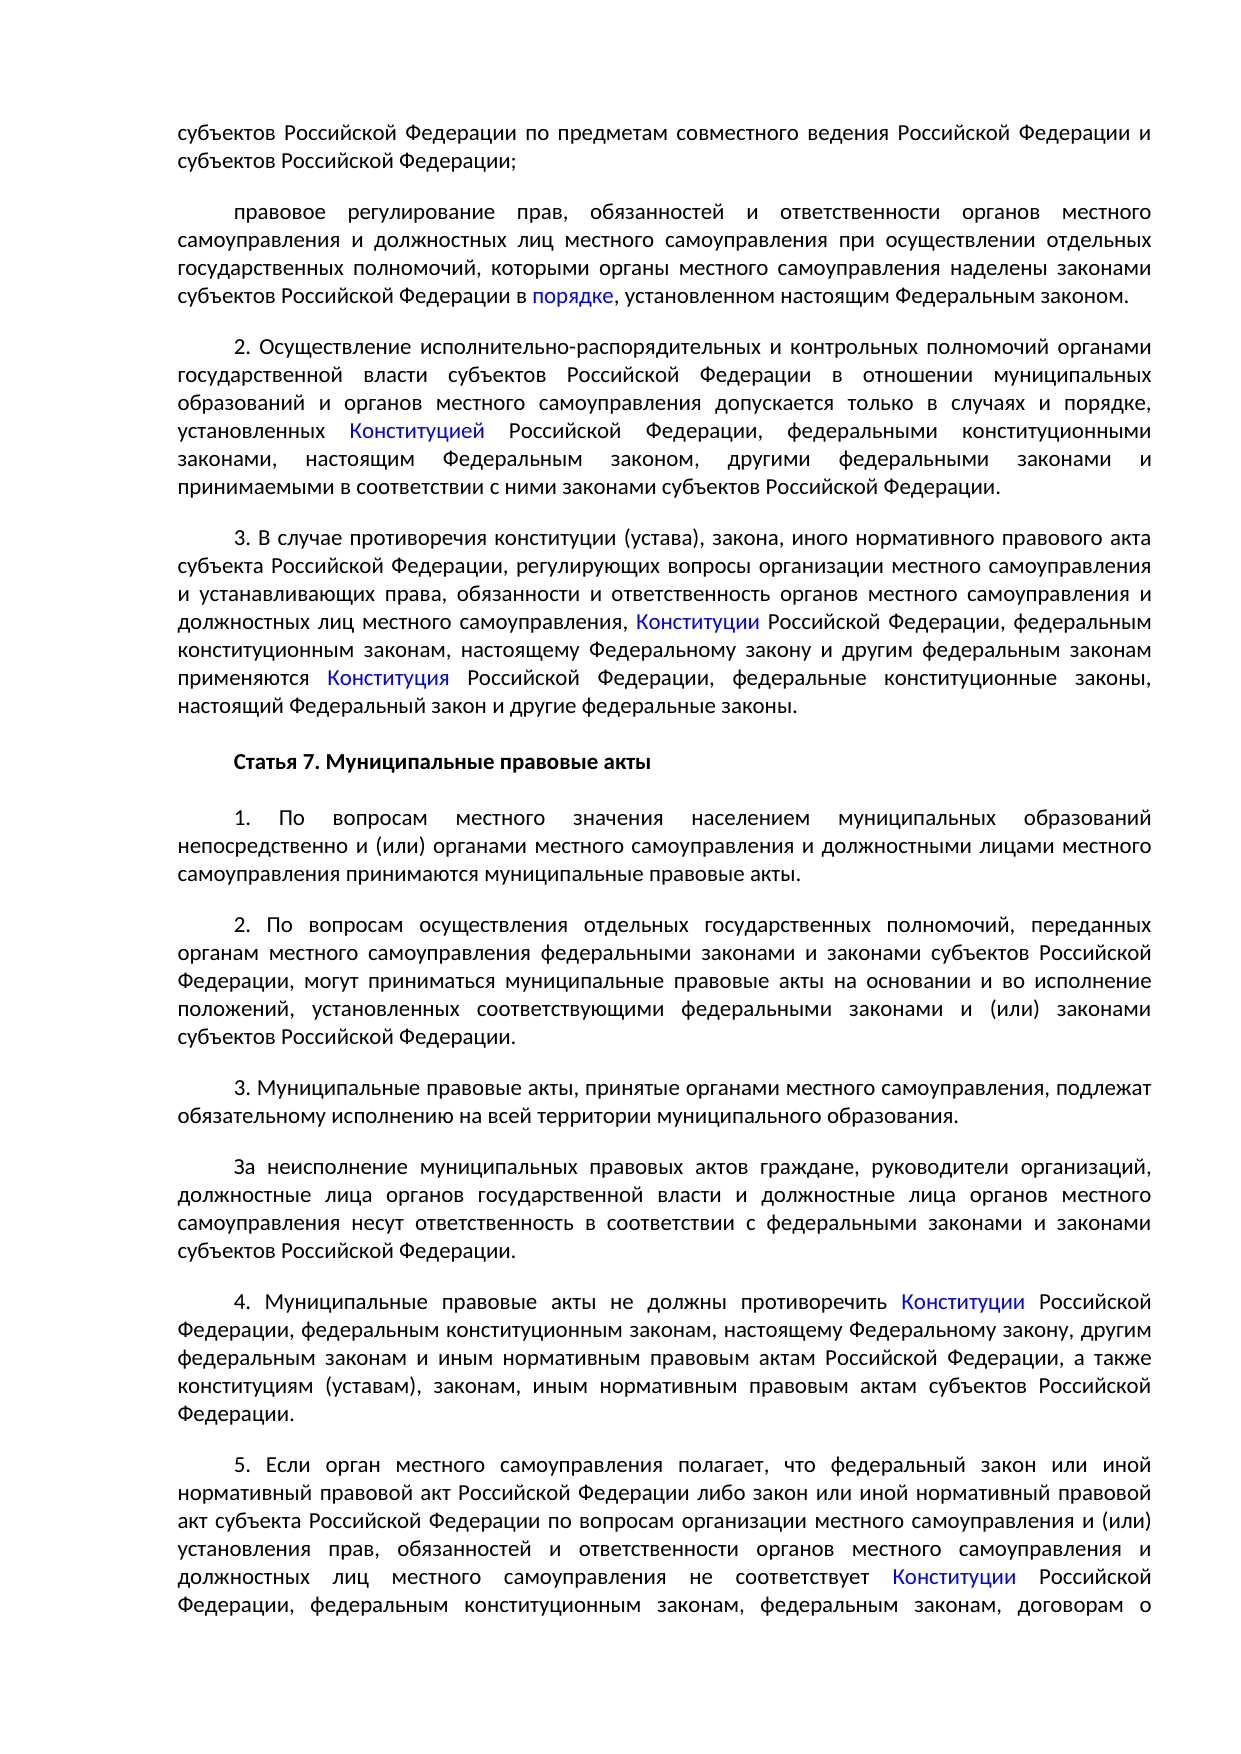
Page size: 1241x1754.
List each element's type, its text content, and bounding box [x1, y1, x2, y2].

text 3. В случае противоречия конституции (устава), закона, иного нормативного правового акта субъекта Российской Федерации, регулирующих вопросы организации местного самоуправления и устанавливающих права, обязанности и ответственность органов местного самоуправления и должностных лиц местного самоуправления, Конституции Российской Федерации, федеральным конституционным законам, настоящему Федеральному закону и другим федеральным законам применяются Конституция Российской Федерации, федеральные конституционные законы, настоящий Федеральный закон и другие федеральные законы. [177, 523, 1152, 719]
text 2. Осуществление исполнительно-распорядительных и контрольных полномочий органами государственной власти субъектов Российской Федерации в отношении муниципальных образований и органов местного самоуправления допускается только в случаях и порядке, установленных Конституцией Российской Федерации, федеральными конституционными законами, настоящим Федеральным законом, другими федеральными законами и принимаемыми в соответствии с ними законами субъектов Российской Федерации. [177, 332, 1152, 500]
text За неисполнение муниципальных правовых актов граждане, руководители организаций, должностные лица органов государственной власти и должностные лица органов местного самоуправления несут ответственность в соответствии с федеральными законами и законами субъектов Российской Федерации. [177, 1152, 1152, 1264]
text 1. По вопросам местного значения населением муниципальных образований непосредственно и (или) органами местного самоуправления и должностными лицами местного самоуправления принимаются муниципальные правовые акты. [177, 803, 1152, 887]
text 2. По вопросам осуществления отдельных государственных полномочий, переданных органам местного самоуправления федеральными законами и законами субъектов Российской Федерации, могут приниматься муниципальные правовые акты на основании и во исполнение положений, установленных соответствующими федеральными законами и (или) законами субъектов Российской Федерации. [177, 910, 1152, 1050]
text 3. Муниципальные правовые акты, принятые органами местного самоуправления, подлежат обязательному исполнению на всей территории муниципального образования. [177, 1073, 1152, 1129]
text правовое регулирование прав, обязанностей и ответственности органов местного самоуправления и должностных лиц местного самоуправления при осуществлении отдельных государственных полномочий, которыми органы местного самоуправления наделены законами субъектов Российской Федерации в порядке, установленном настоящим Федеральным законом. [177, 197, 1152, 309]
text 4. Муниципальные правовые акты не должны противоречить Конституции Российской Федерации, федеральным конституционным законам, настоящему Федеральному закону, другим федеральным законам и иным нормативным правовым актам Российской Федерации, а также конституциям (уставам), законам, иным нормативным правовым актам субъектов Российской Федерации. [177, 1287, 1152, 1427]
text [177, 118, 1152, 174]
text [177, 1450, 1152, 1618]
title Статья 7. Муниципальные правовые акты [177, 747, 1152, 775]
